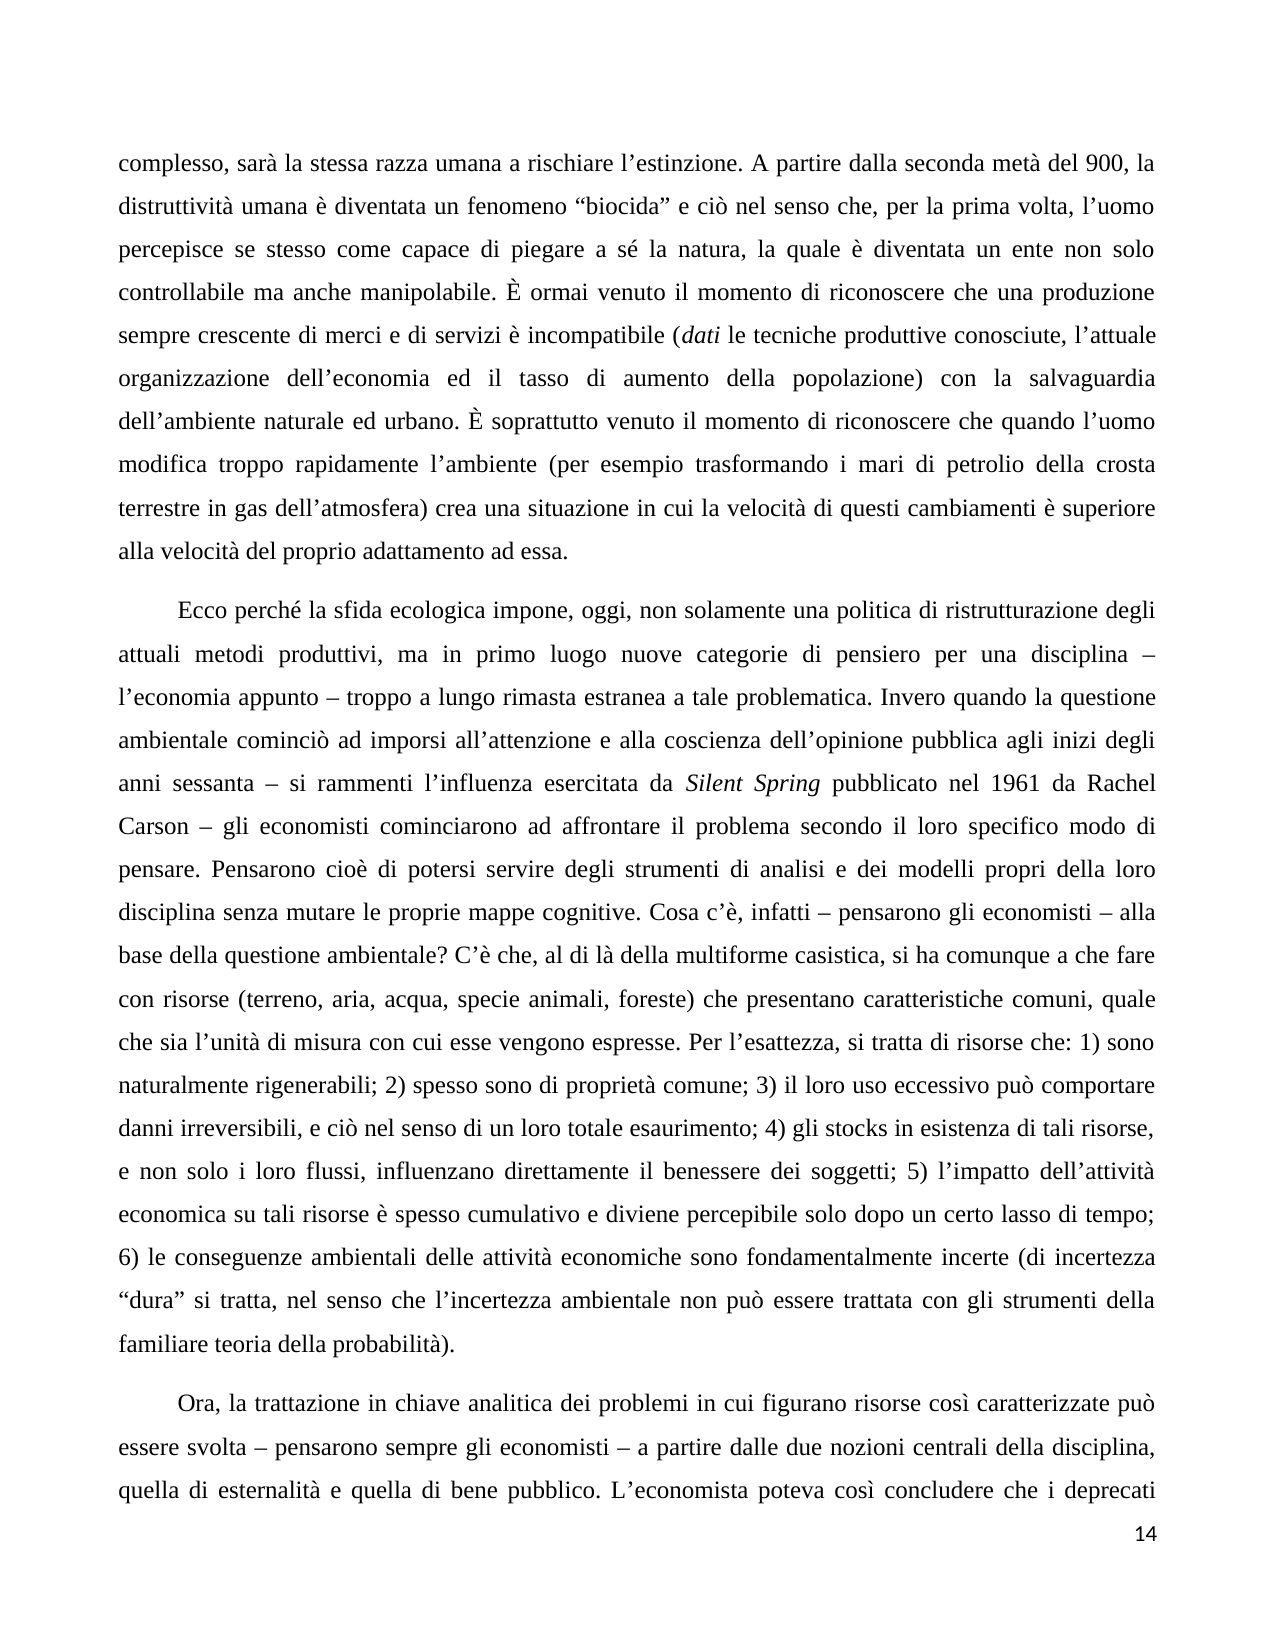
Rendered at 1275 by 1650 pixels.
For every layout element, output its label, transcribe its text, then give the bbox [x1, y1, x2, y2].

text Ecco perché la sfida ecologica impone, oggi, non solamente una politica di ristrutturazione degli attuali metodi produttivi, ma in primo luogo nuove categorie di pensiero per una disciplina – l’economia appunto – troppo a lungo rimasta estranea a tale problematica. Invero quando la questione ambientale cominciò ad imporsi all’attenzione e alla coscienza dell’opinione pubblica agli inizi degli anni sessanta – si rammenti l’influenza esercitata da Silent Spring pubblicato nel 1961 da Rachel Carson – gli economisti cominciarono ad affrontare il problema secondo il loro specifico modo di pensare. Pensarono cioè di potersi servire degli strumenti di analisi e dei modelli propri della loro disciplina senza mutare le proprie mappe cognitive. Cosa c’è, infatti – pensarono gli economisti – alla base della questione ambientale? C’è che, al di là della multiforme casistica, si ha comunque a che fare con risorse (terreno, aria, acqua, specie animali, foreste) che presentano caratteristiche comuni, quale che sia l’unità di misura con cui esse vengono espresse. Per l’esattezza, si tratta di risorse che: 1) sono naturalmente rigenerabili; 2) spesso sono di proprietà comune; 3) il loro uso eccessivo può comportare danni irreversibili, e ciò nel senso di un loro totale esaurimento; 4) gli stocks in esistenza di tali risorse, e non solo i loro flussi, influenzano direttamente il benessere dei soggetti; 5) l’impatto dell’attività economica su tali risorse è spesso cumulativo e diviene percepibile solo dopo un certo lasso di tempo; 6) le conseguenze ambientali delle attività economiche sono fondamentalmente incerte (di incertezza “dura” si tratta, nel senso che l’incertezza ambientale non può essere trattata con gli strumenti della familiare teoria della probabilità). [118, 596, 1157, 1357]
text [118, 1388, 1157, 1503]
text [118, 148, 1157, 564]
